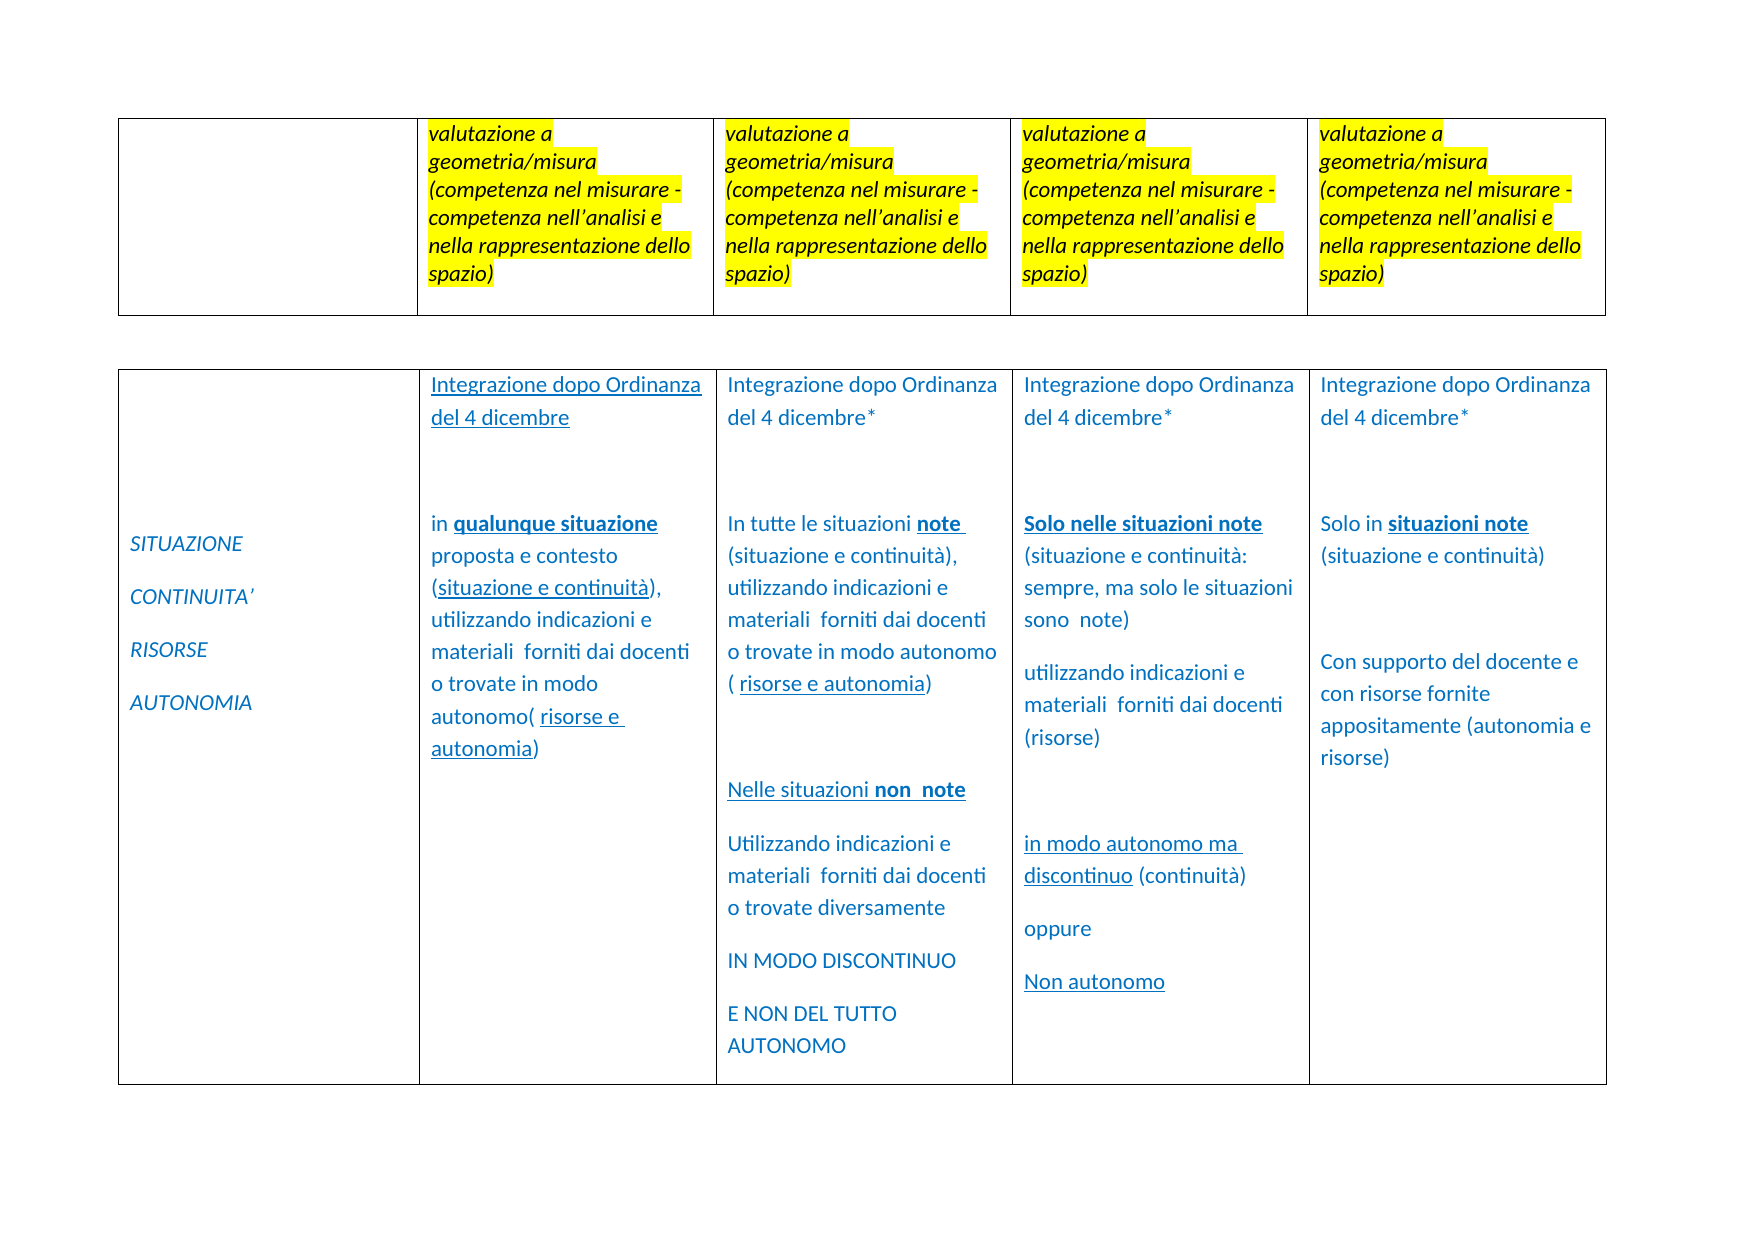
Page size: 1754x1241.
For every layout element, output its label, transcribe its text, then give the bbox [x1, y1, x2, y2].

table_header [1013, 370, 1309, 1084]
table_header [717, 370, 1012, 1084]
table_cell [119, 119, 417, 315]
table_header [119, 370, 419, 1084]
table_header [1310, 370, 1606, 1084]
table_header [420, 370, 716, 1084]
